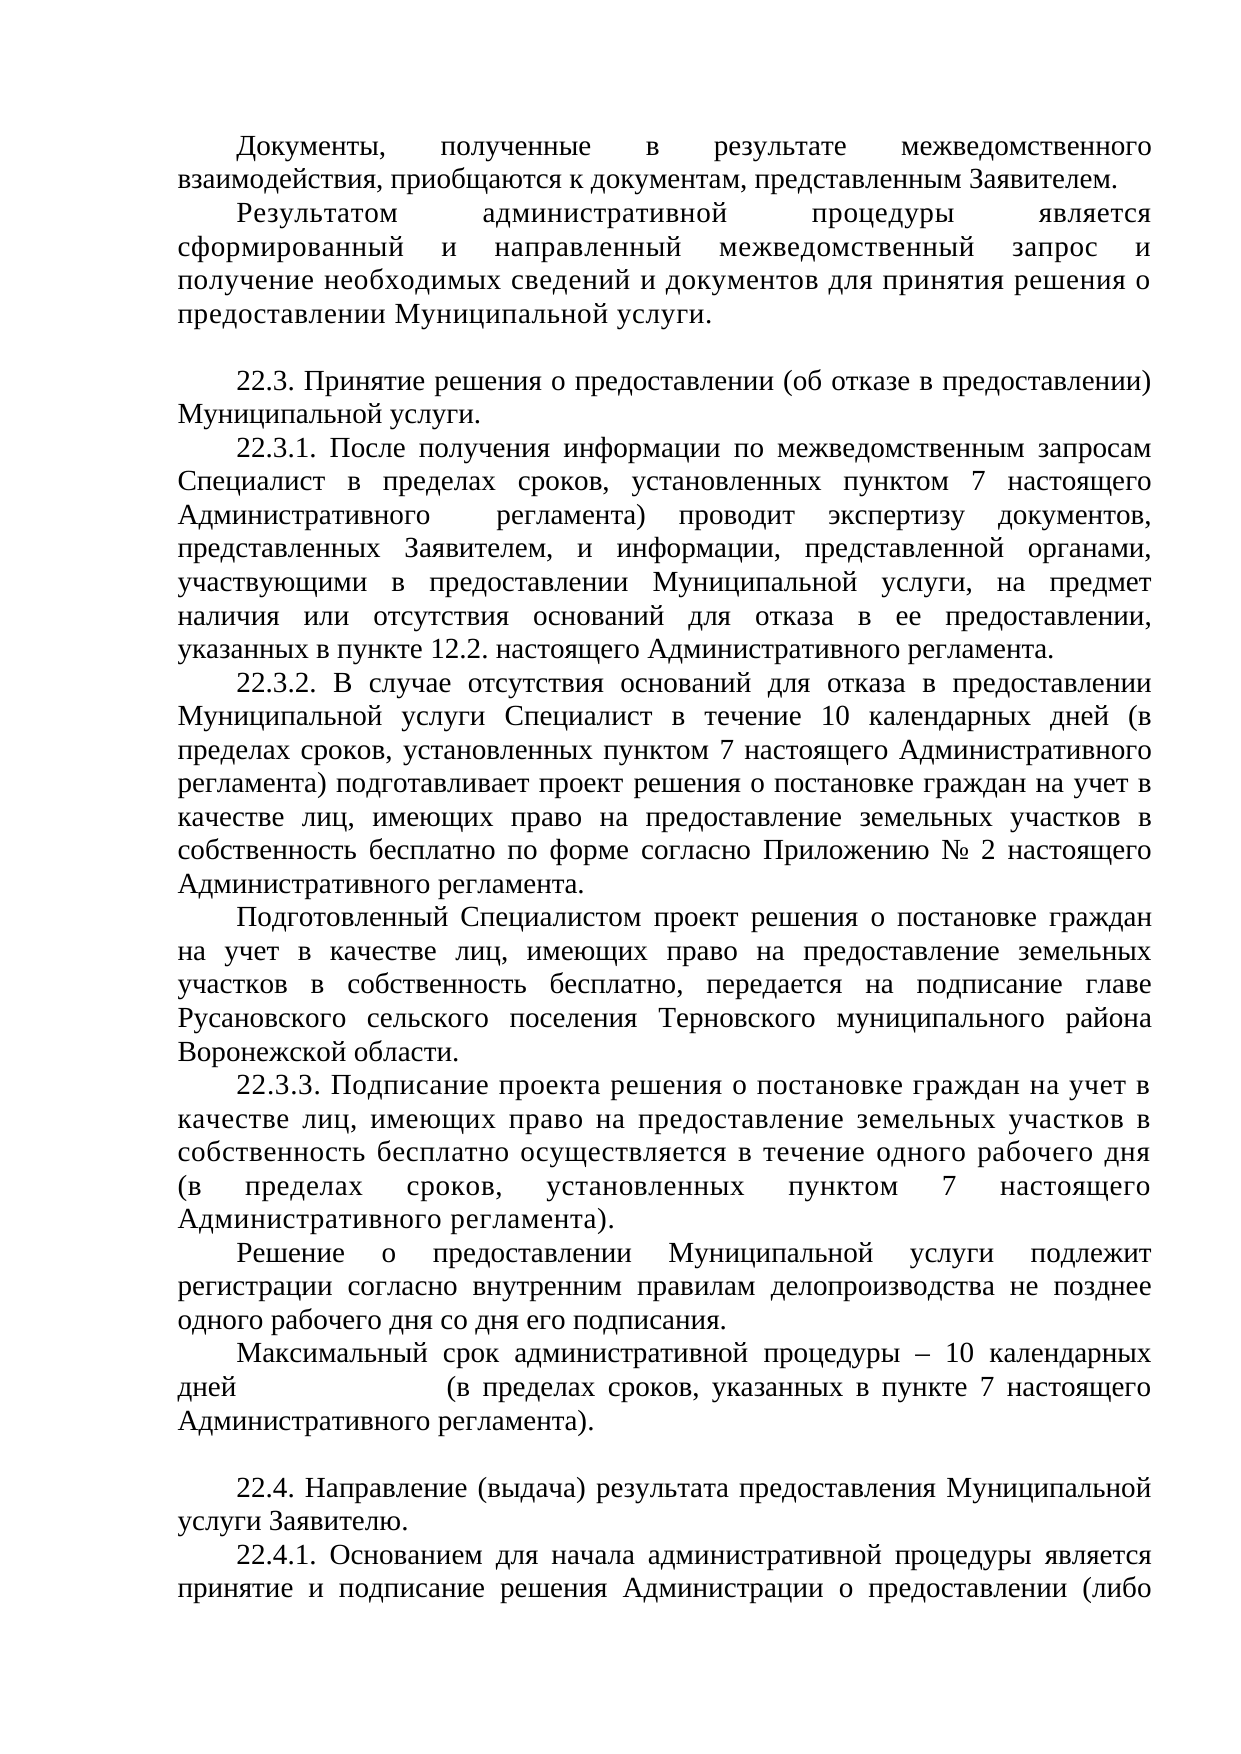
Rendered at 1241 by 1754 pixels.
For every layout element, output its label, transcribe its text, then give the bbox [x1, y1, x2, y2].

text Результатом административной процедуры является сформированный и направленный межведомственный запрос и получение необходимых сведений и документов для принятия решения о предоставлении Муниципальной услуги. [177, 195, 1152, 329]
list 22.3. Принятие решения о предоставлении (об отказе в предоставлении) Муниципальной услуги. [177, 363, 1152, 430]
text Максимальный срок административной процедуры – 10 календарных дней (в пределах сроков, указанных в пункте 7 настоящего Административного регламента). [177, 1336, 1152, 1436]
text 22.3.1. После получения информации по межведомственным запросам Специалист в пределах сроков, установленных пунктом 7 настоящего Административного регламента) проводит экспертизу документов, представленных Заявителем, и информации, представленной органами, участвующими в предоставлении Муниципальной услуги, на предмет наличия или отсутствия оснований для отказа в ее предоставлении, указанных в пункте 12.2. настоящего Административного регламента. [177, 430, 1152, 665]
text 22.4. Направление (выдача) результата предоставления Муниципальной услуги Заявителю. [177, 1470, 1152, 1537]
text 22.3.3. Подписание проекта решения о постановке граждан на учет в качестве лиц, имеющих право на предоставление земельных участков в собственность бесплатно осуществляется в течение одного рабочего дня (в пределах сроков, установленных пунктом 7 настоящего Административного регламента). [177, 1067, 1152, 1235]
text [177, 1537, 1152, 1604]
text Подготовленный Специалистом проект решения о постановке граждан на учет в качестве лиц, имеющих право на предоставление земельных участков в собственность бесплатно, передается на подписание главе Русановского сельского поселения Терновского муниципального района Воронежской области. [177, 899, 1152, 1067]
text 22.3.2. В случае отсутствия оснований для отказа в предоставлении Муниципальной услуги Специалист в течение 10 календарных дней (в пределах сроков, установленных пунктом 7 настоящего Административного регламента) подготавливает проект решения о постановке граждан на учет в качестве лиц, имеющих право на предоставление земельных участков в собственность бесплатно по форме согласно Приложению № 2 настоящего Административного регламента. [177, 665, 1152, 899]
text Решение о предоставлении Муниципальной услуги подлежит регистрации согласно внутренним правилам делопроизводства не позднее одного рабочего дня со дня его подписания. [177, 1235, 1152, 1336]
text Документы, полученные в результате межведомственного взаимодействия, приобщаются к документам, представленным Заявителем. [177, 128, 1152, 195]
